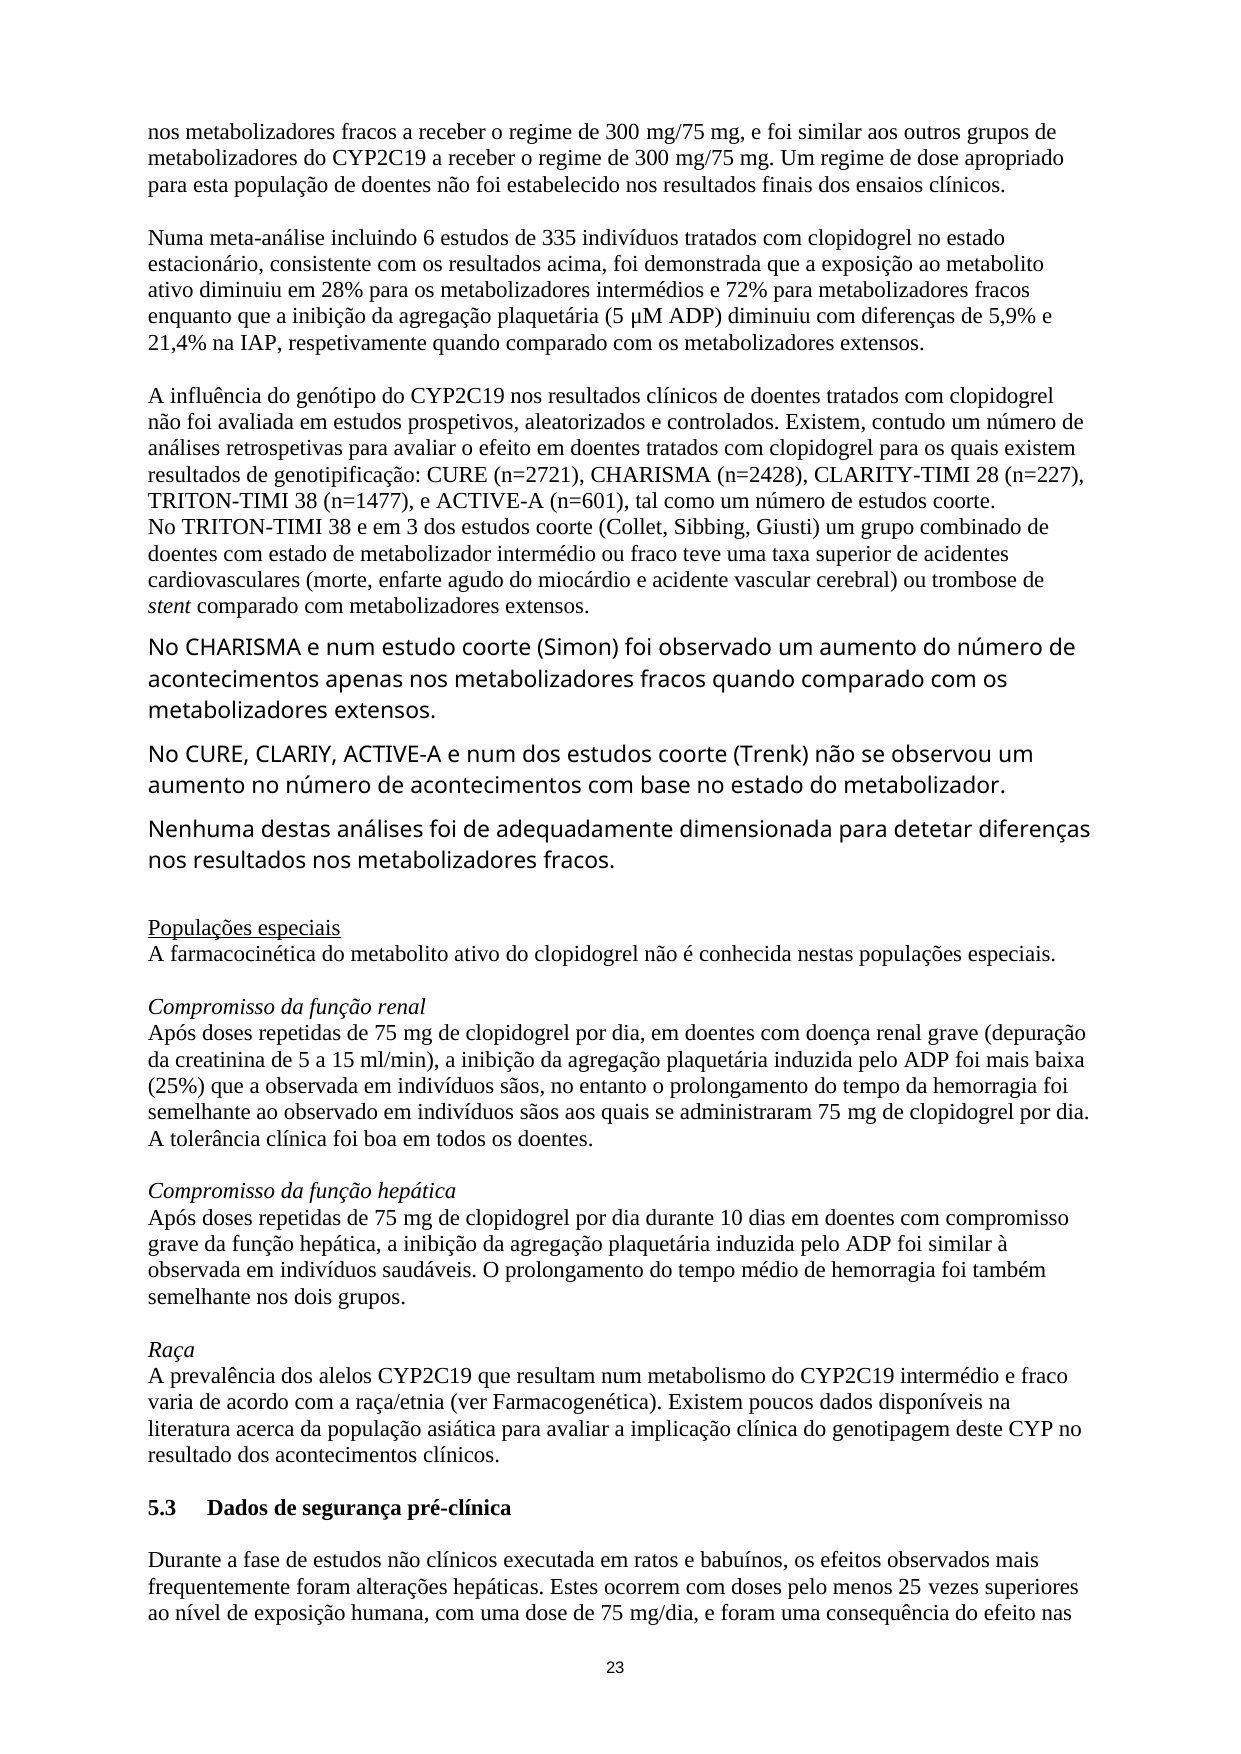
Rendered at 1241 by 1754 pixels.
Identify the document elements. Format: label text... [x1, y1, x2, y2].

text Raça [148, 1336, 1092, 1362]
text A farmacocinética do metabolito ativo do clopidogrel não é conhecida nestas populações especiais. [148, 940, 1092, 967]
subtitle No CURE, CLARIY, ACTIVE-A e num dos estudos coorte (Trenk) não se observou um aumento no número de acontecimentos com base no estado do metabolizador. [148, 738, 1092, 800]
text Após doses repetidas de 75 mg de clopidogrel por dia durante 10 dias em doentes com compromisso grave da função hepática, a inibição da agregação plaquetária induzida pelo ADP foi similar à observada em indivíduos saudáveis. O prolongamento do tempo médio de hemorragia foi também semelhante nos dois grupos. [148, 1204, 1092, 1309]
text Populações especiais [148, 914, 1092, 940]
subtitle No TRITON-TIMI 38 e em 3 dos estudos coorte (Collet, Sibbing, Giusti) um grupo combinado de doentes com estado de metabolizador intermédio ou fraco teve uma taxa superior de acidentes cardiovasculares (morte, enfarte agudo do miocárdio e acidente vascular cerebral) ou trombose de stent comparado com metabolizadores extensos. [148, 513, 1092, 619]
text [148, 118, 1092, 197]
text 5.3 Dados de segurança pré-clínica [148, 1494, 1092, 1520]
text Numa meta-análise incluindo 6 estudos de 335 indivíduos tratados com clopidogrel no estado estacionário, consistente com os resultados acima, foi demonstrada que a exposição ao metabolito ativo diminuiu em 28% para os metabolizadores intermédios e 72% para metabolizadores fracos enquanto que a inibição da agregação plaquetária (5 μM ADP) diminuiu com diferenças de 5,9% e 21,4% na IAP, respetivamente quando comparado com os metabolizadores extensos. [148, 223, 1092, 355]
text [148, 1546, 1092, 1626]
text A prevalência dos alelos CYP2C19 que resultam num metabolismo do CYP2C19 intermédio e fraco varia de acordo com a raça/etnia (ver Farmacogenética). Existem poucos dados disponíveis na literatura acerca da população asiática para avaliar a implicação clínica do genotipagem deste CYP no resultado dos acontecimentos clínicos. [148, 1362, 1092, 1467]
text A influência do genótipo do CYP2C19 nos resultados clínicos de doentes tratados com clopidogrel não foi avaliada em estudos prospetivos, aleatorizados e controlados. Existem, contudo um número de análises retrospetivas para avaliar o efeito em doentes tratados com clopidogrel para os quais existem resultados de genotipificação: CURE (n=2721), CHARISMA (n=2428), CLARITY-TIMI 28 (n=227), TRITON-TIMI 38 (n=1477), e ACTIVE-A (n=601), tal como um número de estudos coorte. [148, 382, 1092, 513]
text Compromisso da função renal [148, 993, 1092, 1019]
subtitle Nenhuma destas análises foi de adequadamente dimensionada para detetar diferenças nos resultados nos metabolizadores fracos. [148, 813, 1092, 875]
subtitle No CHARISMA e num estudo coorte (Simon) foi observado um aumento do número de acontecimentos apenas nos metabolizadores fracos quando comparado com os metabolizadores extensos. [148, 631, 1092, 725]
text Após doses repetidas de 75 mg de clopidogrel por dia, em doentes com doença renal grave (depuração da creatinina de 15 ml/min), a inibição da agregação plaquetária induzida pelo ADP foi mais baixa (25%) que a observada em indivíduos sãos, no entanto o prolongamento do tempo da hemorragia foi semelhante ao observado em indivíduos sãos aos quais se administraram 75 mg de clopidogrel por dia. A tolerância clínica foi boa em todos os doentes. [148, 1019, 1092, 1151]
text Compromisso da função hepática [148, 1177, 1092, 1204]
